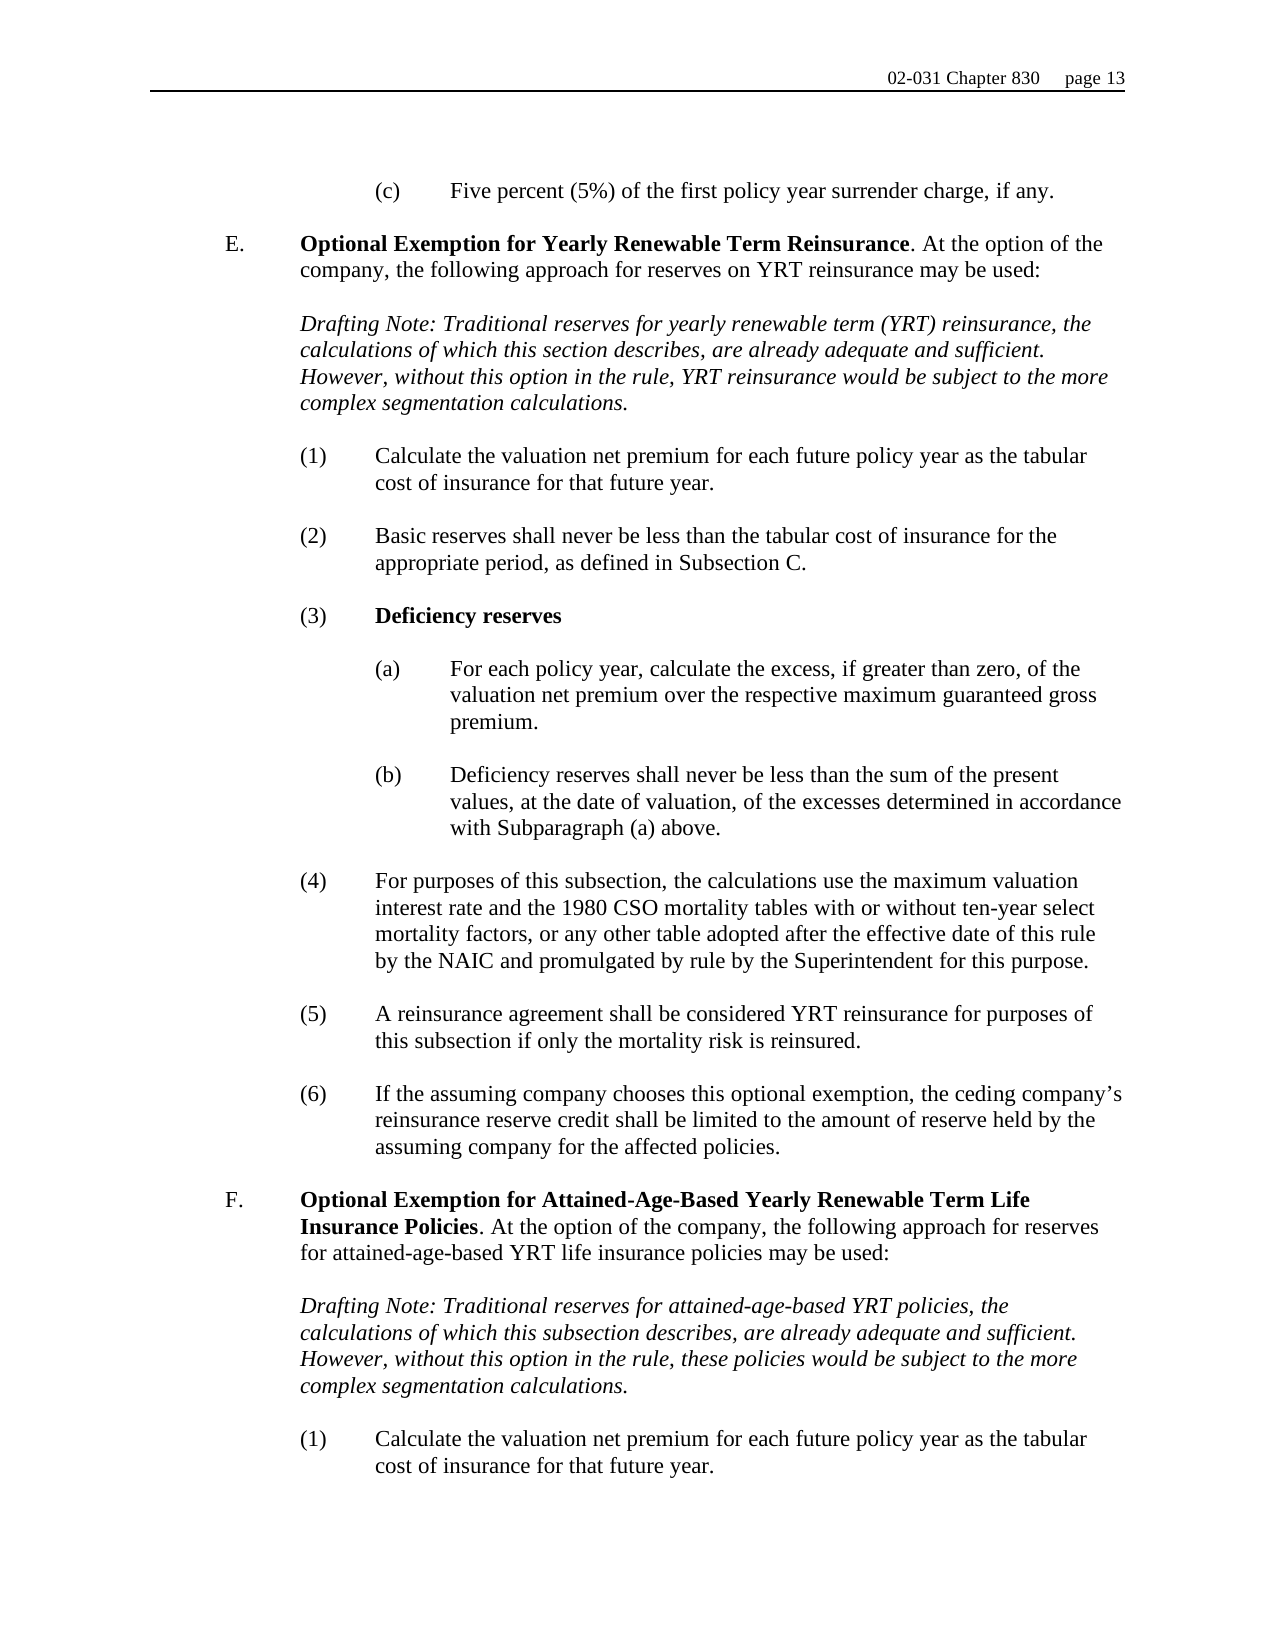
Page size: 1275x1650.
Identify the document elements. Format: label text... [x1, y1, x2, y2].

text (c) Five percent (5%) of the first policy year surrender charge, if any. [150, 177, 1125, 203]
text (1) Calculate the valuation net premium for each future policy year as the tabular cost of insurance for that future year. [150, 1425, 1125, 1478]
text (2) Basic reserves shall never be less than the tabular cost of insurance for the appropriate period, as defined in Subsection C. [150, 522, 1125, 575]
text (1) Calculate the valuation net premium for each future policy year as the tabular cost of insurance for that future year. [150, 442, 1125, 495]
text Drafting Note: Traditional reserves for attained-age-based YRT policies, the calculations of which this subsection describes, are already adequate and sufficient. However, without this option in the rule, these policies would be subject to the more complex segmentation calculations. [150, 1292, 1125, 1398]
text (5) A reinsurance agreement shall be considered YRT reinsurance for purposes of this subsection if only the mortality risk is reinsured. [300, 1000, 1125, 1053]
text E. Optional Exemption for Yearly Renewable Term Reinsurance. At the option of the company, the following approach for reserves on YRT reinsurance may be used: [150, 230, 1125, 283]
text F. Optional Exemption for Attained-Age-Based Yearly Renewable Term Life Insurance Policies. At the option of the company, the following approach for reserves for attained-age-based YRT life insurance policies may be used: [150, 1186, 1125, 1266]
text (a) For each policy year, calculate the excess, if greater than zero, of the valuation net premium over the respective maximum guaranteed gross premium. [150, 655, 1125, 734]
text (6) If the assuming company chooses this optional exemption, the ceding company’s reinsurance reserve credit shall be limited to the amount of reserve held by the assuming company for the affected policies. [150, 1080, 1125, 1159]
text (4) For purposes of this subsection, the calculations use the maximum valuation interest rate and the 1980 CSO mortality tables with or without ten-year select mortality factors, or any other table adopted after the effective date of this rule by the NAIC and promulgated by rule by the Superintendent for this purpose. [150, 867, 1125, 973]
text (b) Deficiency reserves shall never be less than the sum of the present values, at the date of valuation, of the excesses determined in accordance with Subparagraph (a) above. [150, 761, 1125, 841]
text (3) Deficiency reserves [150, 602, 1125, 628]
text Drafting Note: Traditional reserves for yearly renewable term (YRT) reinsurance, the calculations of which this section describes, are already adequate and sufficient. However, without this option in the rule, YRT reinsurance would be subject to the more complex segmentation calculations. [150, 309, 1125, 416]
